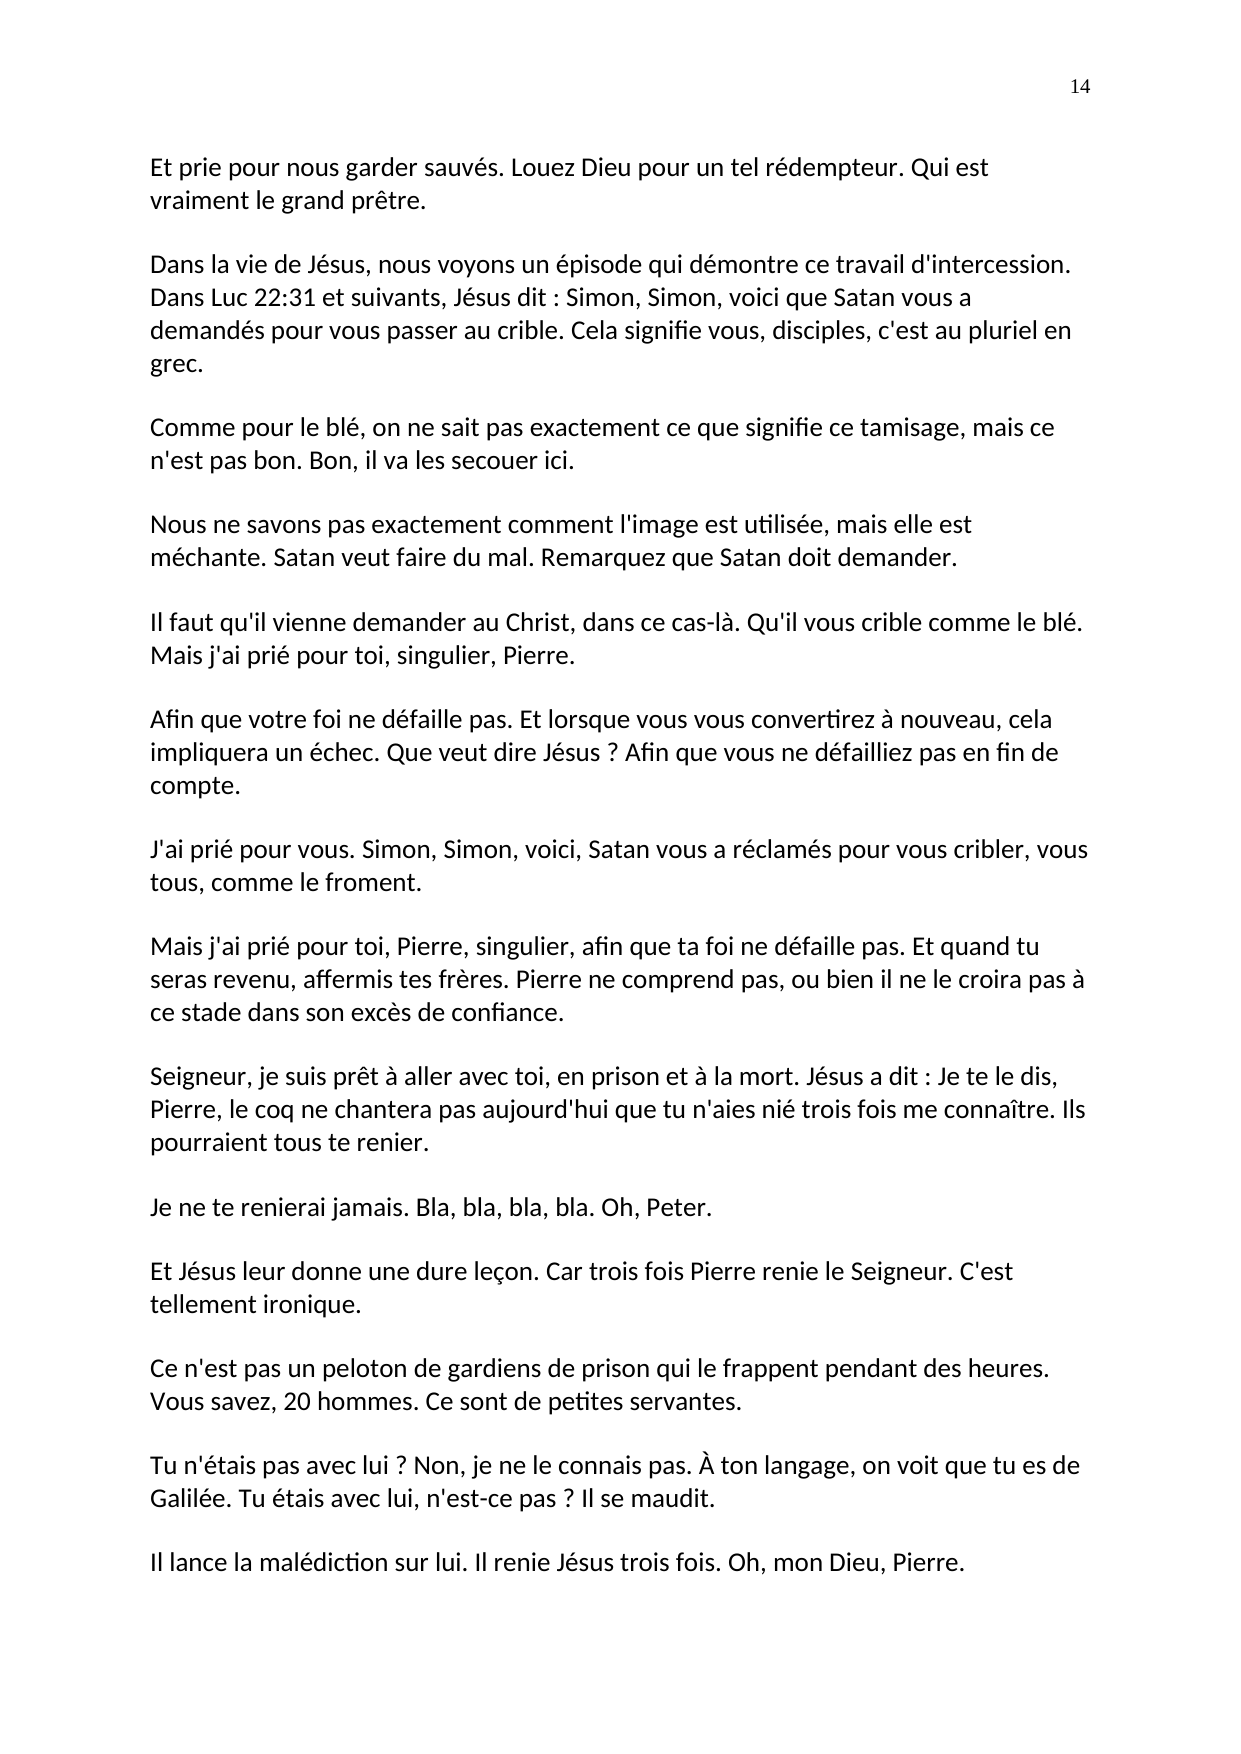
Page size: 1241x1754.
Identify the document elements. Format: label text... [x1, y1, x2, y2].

text Il faut qu'il vienne demander au Christ, dans ce cas-là. Qu'il vous crible comme le blé. Mais j'ai prié pour toi, singulier, Pierre. [150, 605, 1090, 671]
text Nous ne savons pas exactement comment l'image est utilisée, mais elle est méchante. Satan veut faire du mal. Remarquez que Satan doit demander. [150, 508, 1090, 574]
text Seigneur, je suis prêt à aller avec toi, en prison et à la mort. Jésus a dit : Je te le dis, Pierre, le coq ne chantera pas aujourd'hui que tu n'aies nié trois fois me connaître. Ils pourraient tous te renier. [150, 1059, 1090, 1159]
text Il lance la malédiction sur lui. Il renie Jésus trois fois. Oh, mon Dieu, Pierre. [150, 1546, 1090, 1578]
text Ce n'est pas un peloton de gardiens de prison qui le frappent pendant des heures. Vous savez, 20 hommes. Ce sont de petites servantes. [150, 1351, 1090, 1417]
text Tu n'étais pas avec lui ? Non, je ne le connais pas. À ton langage, on voit que tu es de Galilée. Tu étais avec lui, n'est-ce pas ? Il se maudit. [150, 1448, 1090, 1514]
text Je ne te renierai jamais. Bla, bla, bla, bla. Oh, Peter. [150, 1190, 1090, 1223]
text Et prie pour nous garder sauvés. Louez Dieu pour un tel rédempteur. Qui est vraiment le grand prêtre. [150, 150, 1090, 216]
text Et Jésus leur donne une dure leçon. Car trois fois Pierre renie le Seigneur. C'est tellement ironique. [150, 1254, 1090, 1320]
text Afin que votre foi ne défaille pas. Et lorsque vous vous convertirez à nouveau, cela impliquera un échec. Que veut dire Jésus ? Afin que vous ne défailliez pas en fin de compte. [150, 702, 1090, 801]
text Mais j'ai prié pour toi, Pierre, singulier, afin que ta foi ne défaille pas. Et quand tu seras revenu, affermis tes frères. Pierre ne comprend pas, ou bien il ne le croira pas à ce stade dans son excès de confiance. [150, 929, 1090, 1028]
text J'ai prié pour vous. Simon, Simon, voici, Satan vous a réclamés pour vous cribler, vous tous, comme le froment. [150, 832, 1090, 898]
text Comme pour le blé, on ne sait pas exactement ce que signifie ce tamisage, mais ce n'est pas bon. Bon, il va les secouer ici. [150, 410, 1090, 476]
text Dans la vie de Jésus, nous voyons un épisode qui démontre ce travail d'intercession. Dans Luc 22:31 et suivants, Jésus dit : Simon, Simon, voici que Satan vous a demandés pour vous passer au crible. Cela signifie vous, disciples, c'est au pluriel en grec. [150, 247, 1090, 379]
